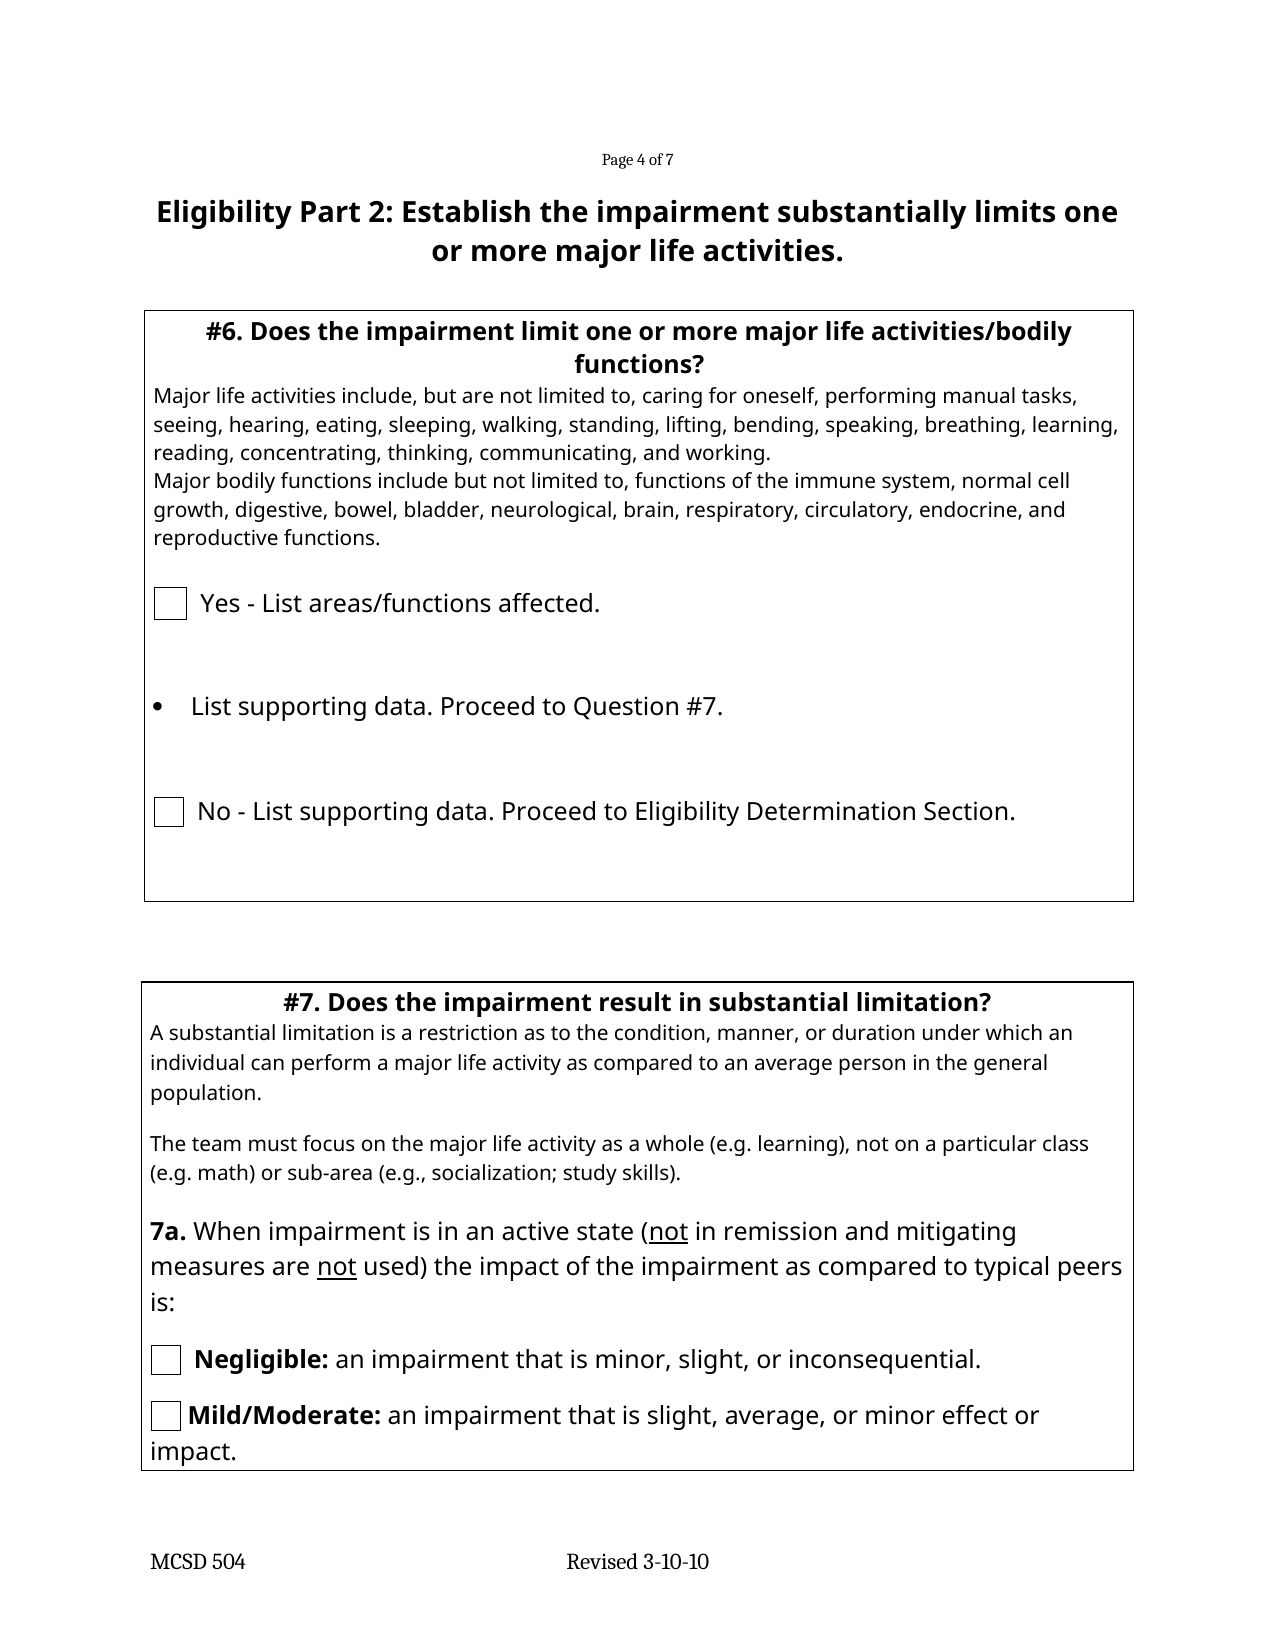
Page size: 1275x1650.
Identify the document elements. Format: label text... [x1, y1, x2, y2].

text Eligibility Part 2: Establish the impairment substantially limits one or more major life activities. [150, 191, 1125, 270]
list List supporting data. Proceed to Question #7. [145, 685, 1133, 722]
text Major bodily functions include but not limited to, functions of the immune system, normal cell growth, digestive, bowel, bladder, neurological, brain, respiratory, circulatory, endocrine, and reproductive functions. [145, 463, 1133, 552]
text Page 4 of 7 [150, 150, 1125, 169]
text Yes - List areas/functions affected. [145, 583, 1133, 620]
text The team must focus on the major life activity as a whole (e.g. learning), not on a particular class (e.g. math) or sub-area (e.g., socialization; study skills). [142, 1126, 1133, 1187]
text Major life activities include, but are not limited to, caring for oneself, performing manual tasks, seeing, hearing, eating, sleeping, walking, standing, lifting, bending, speaking, breathing, learning, reading, concentrating, thinking, communicating, and working. [145, 378, 1133, 463]
text #7. Does the impairment result in substantial limitation? [142, 983, 1133, 1018]
text Negligible: an impairment that is minor, slight, or inconsequential. [142, 1338, 1133, 1375]
text #6. Does the impairment limit one or more major life activities/bodily functions? [145, 311, 1133, 378]
text Mild/Moderate: an impairment that is slight, average, or minor effect or impact. [142, 1395, 1133, 1470]
text A substantial limitation is a restriction as to the condition, manner, or duration under which an individual can perform a major life activity as compared to an average person in the general population. [150, 1018, 1125, 1107]
text 7a. When impairment is in an active state (not in remission and mitigating measures are not used) the impact of the impairment as compared to typical peers is: [142, 1210, 1133, 1319]
list No - List supporting data. Proceed to Eligibility Determination Section. [145, 791, 1133, 828]
